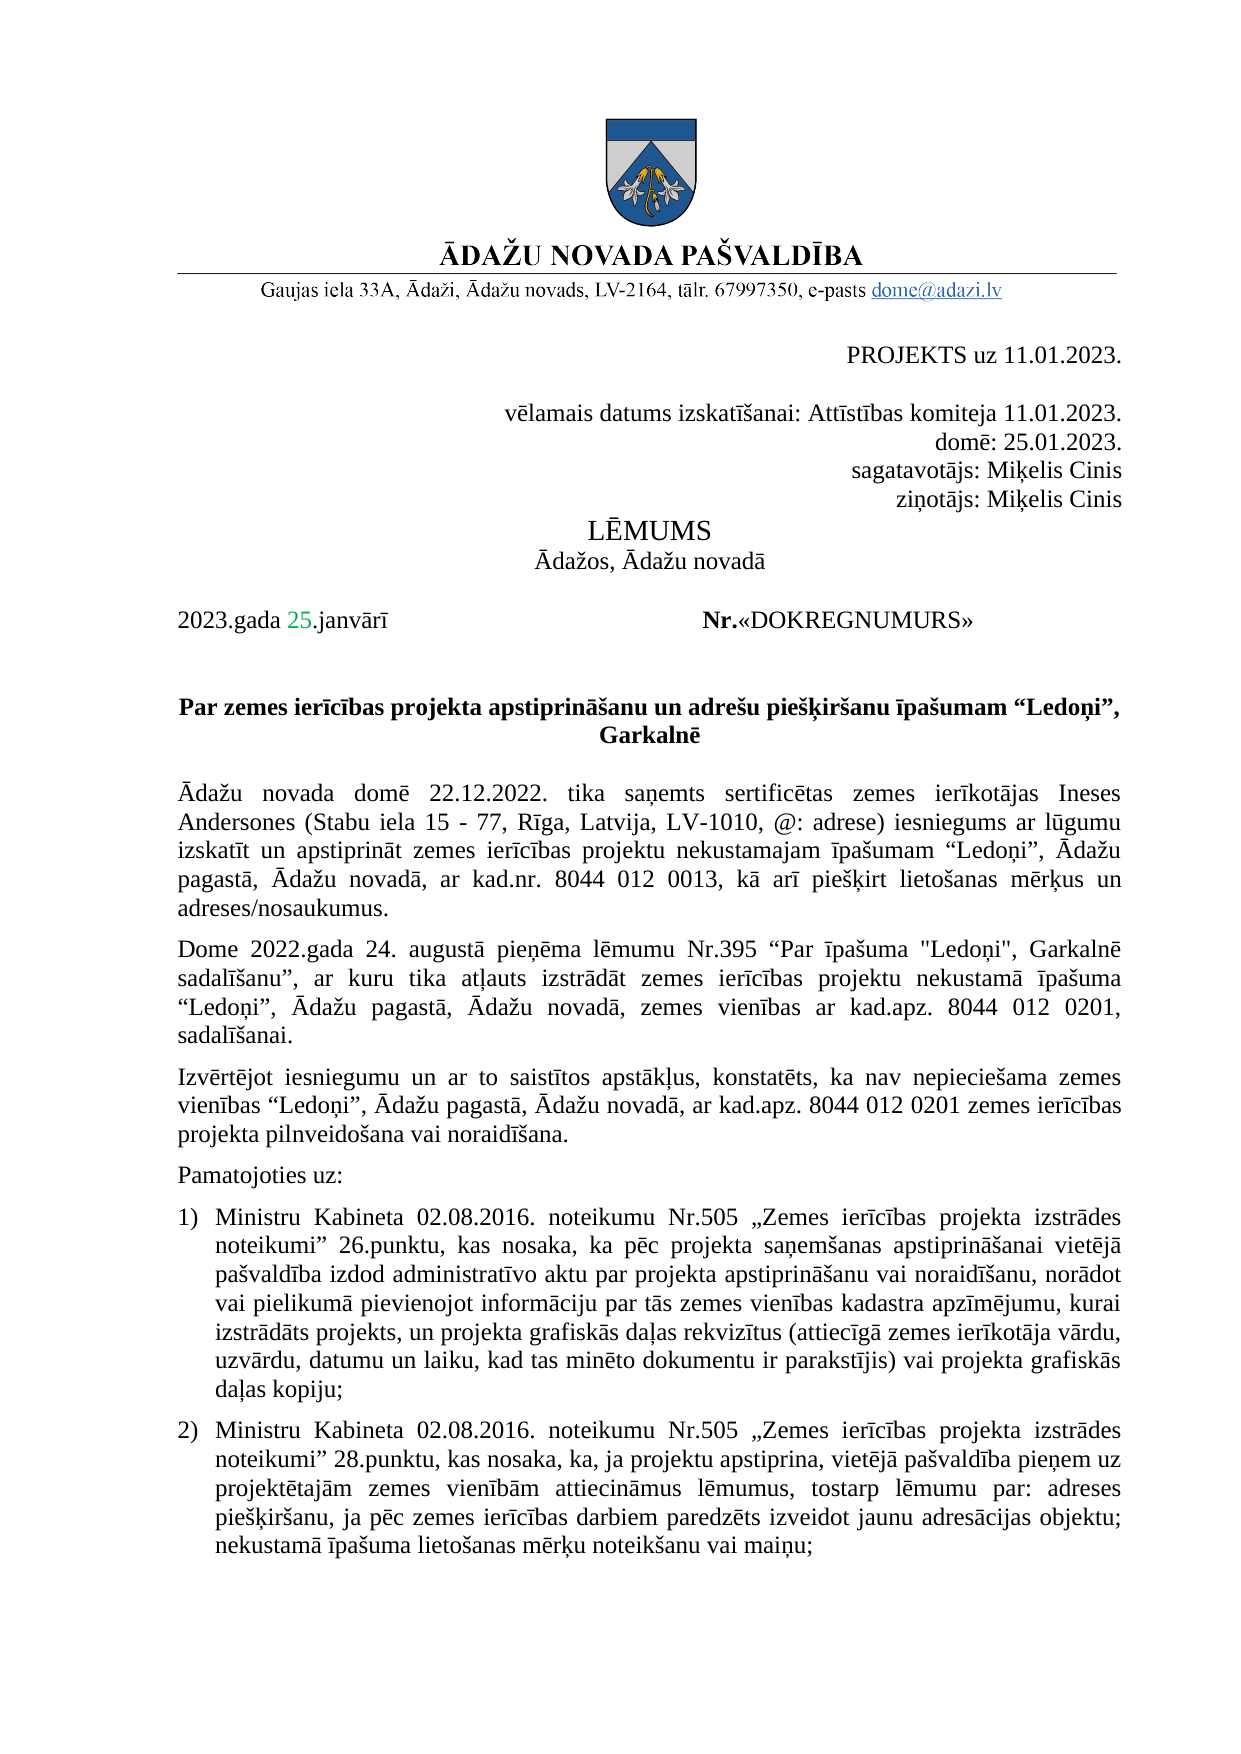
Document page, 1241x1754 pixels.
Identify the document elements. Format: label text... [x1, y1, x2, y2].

text vēlamais datums izskatīšanai: Attīstības komiteja 11.01.2023. [177, 398, 1122, 427]
text LĒMUMS [177, 513, 1122, 546]
list Ministru Kabineta 02.08.2016. noteikumu Nr.505 „Zemes ierīcības projekta izstrādes noteikumi” 28.punktu, kas nosaka, ka, ja projektu apstiprina, vietējā pašvaldība pieņem uz projektētajām zemes vienībām attiecināmus lēmumus, tostarp lēmumu par: adreses piešķiršanu, ja pēc zemes ierīcības darbiem paredzēts izveidot jaunu adresācijas objektu; nekustamā īpašuma lietošanas mērķu noteikšanu vai maiņu; [177, 1416, 1122, 1559]
text 2023.gada 25.janvārī Nr.«DOKREGNUMURS» [177, 606, 1122, 634]
text domē: 25.01.2023. [177, 427, 1122, 455]
text PROJEKTS uz 11.01.2023. [177, 340, 1122, 369]
text Par zemes ierīcības projekta apstiprināšanu un adrešu piešķiršanu īpašumam “Ledoņi”, Garkalnē [177, 692, 1122, 749]
text Dome 2022.gada 24. augustā pieņēma lēmumu Nr.395 “Par īpašuma "Ledoņi", Garkalnē sadalīšanu”, ar kuru tika atļauts izstrādāt zemes ierīcības projektu nekustamā īpašuma “Ledoņi”, Ādažu pagastā, Ādažu novadā, zemes vienības ar kad.apz. 8044 012 0201, sadalīšanai. [177, 934, 1122, 1049]
text Izvērtējot iesniegumu un ar to saistītos apstākļus, konstatēts, ka nav nepieciešama zemes vienības “Ledoņi”, Ādažu pagastā, Ādažu novadā, ar kad.apz. 8044 012 0201 zemes ierīcības projekta pilnveidošana vai noraidīšana. [177, 1062, 1122, 1148]
text Ādažu novada domē 22.12.2022. tika saņemts sertificētas zemes ierīkotājas Ineses Andersones (Stabu iela 15 - 77, Rīga, Latvija, LV-1010, @: adrese) iesniegums ar lūgumu izskatīt un apstiprināt zemes ierīcības projektu nekustamajam īpašumam “Ledoņi”, Ādažu pagastā, Ādažu novadā, ar kad.nr. 8044 012 0013, kā arī piešķirt lietošanas mērķus un adreses/nosaukumus. [177, 778, 1122, 922]
picture [177, 118, 1117, 310]
text ziņotājs: Miķelis Cinis [177, 484, 1122, 513]
list Ministru Kabineta 02.08.2016. noteikumu Nr.505 „Zemes ierīcības projekta izstrādes noteikumi” 26.punktu, kas nosaka, ka pēc projekta saņemšanas apstiprināšanai vietējā pašvaldība izdod administratīvo aktu par projekta apstiprināšanu vai noraidīšanu, norādot vai pielikumā pievienojot informāciju par tās zemes vienības kadastra apzīmējumu, kurai izstrādāts projekts, un projekta grafiskās daļas rekvizītus (attiecīgā zemes ierīkotāja vārdu, uzvārdu, datumu un laiku, kad tas minēto dokumentu ir parakstījis) vai projekta grafiskās daļas kopiju; [177, 1202, 1122, 1403]
text Pamatojoties uz: [177, 1161, 1122, 1189]
text sagatavotājs: Miķelis Cinis [177, 455, 1122, 484]
text Ādažos, Ādažu novadā [177, 546, 1122, 575]
